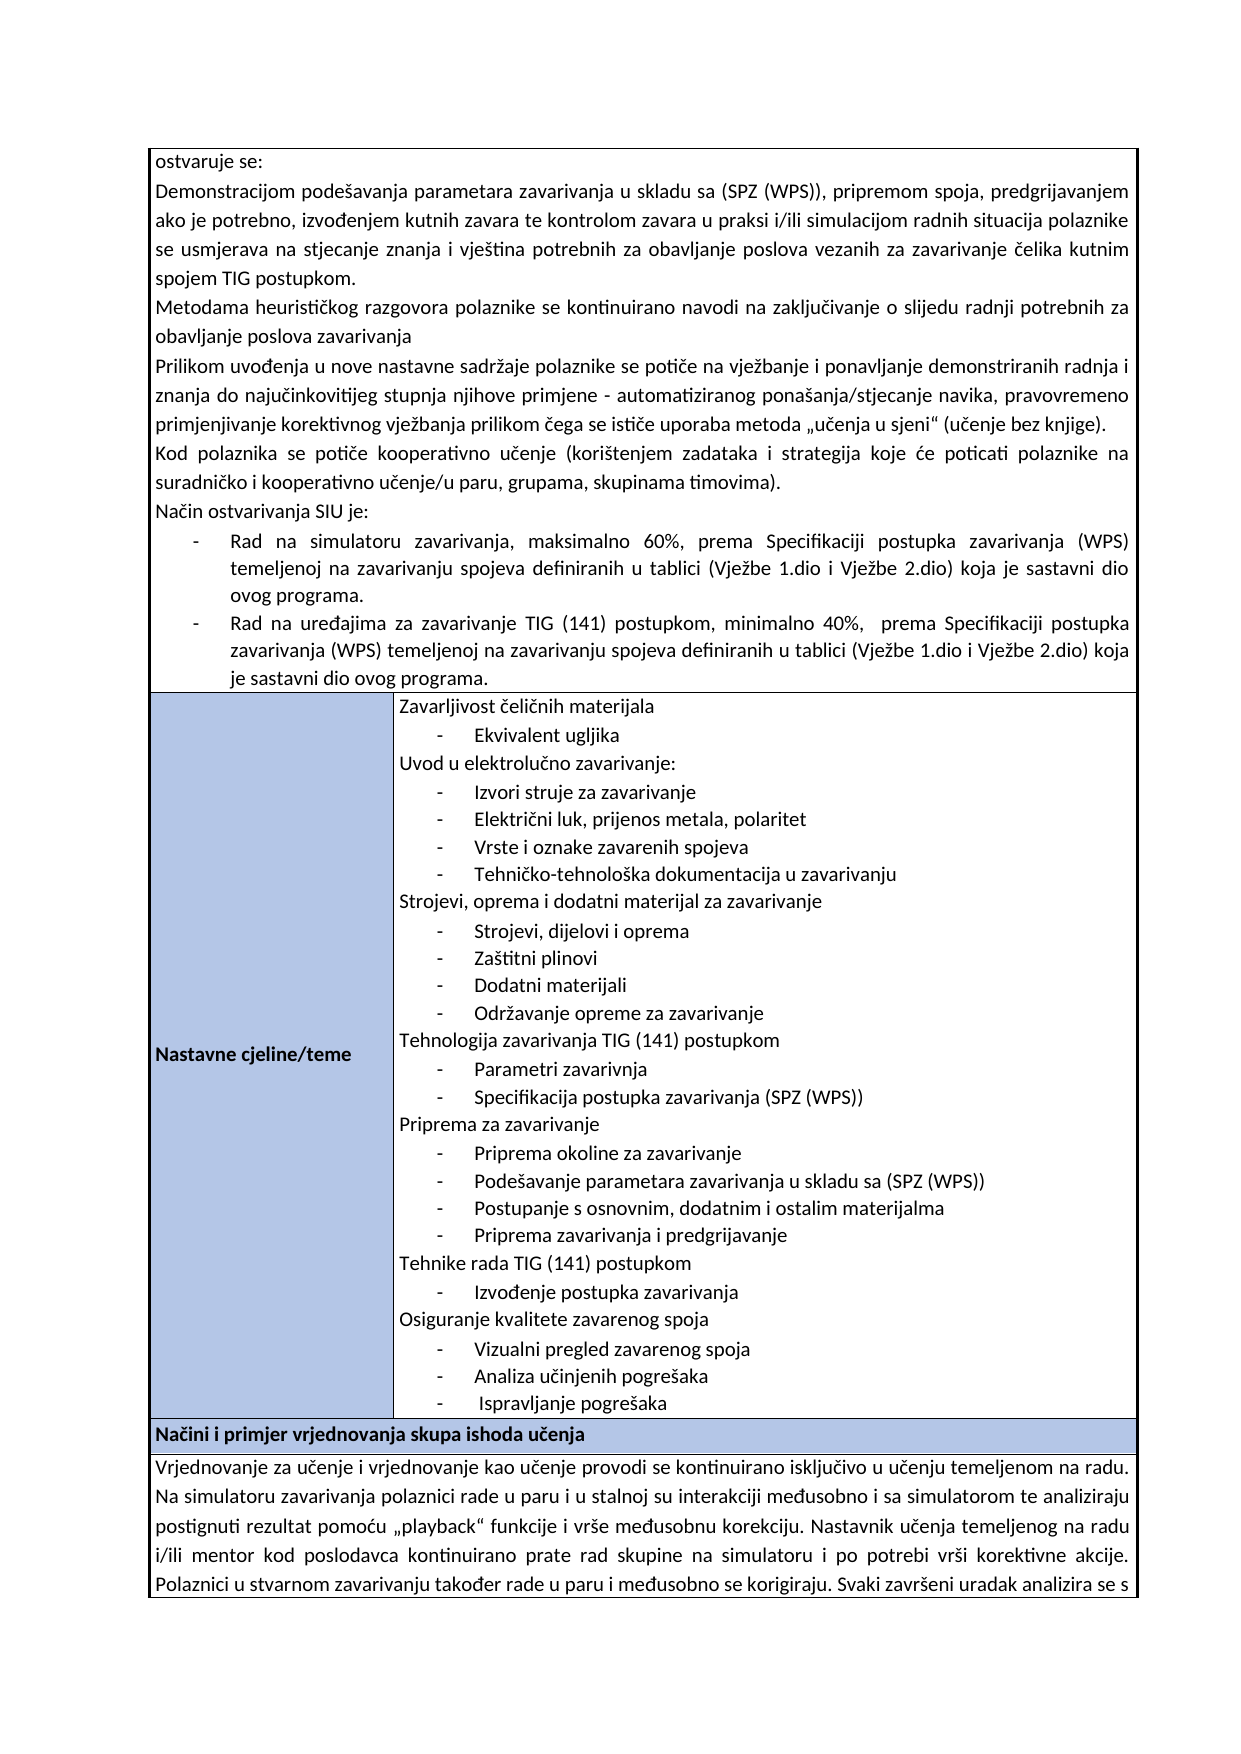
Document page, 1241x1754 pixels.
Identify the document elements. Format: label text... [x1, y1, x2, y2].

table_cell Zavarljivost čeličnih materijala Ekvivalent ugljika Uvod u elektrolučno zavarivanje: Izvori struje za zavarivanje Električni luk, prijenos metala, polaritet Vrste i oznake zavarenih spojeva Tehničko-tehnološka dokumentacija u zavarivanju Strojevi, oprema i dodatni materijal za zavarivanje Strojevi, dijelovi i oprema Zaštitni plinovi Dodatni materijali Održavanje opreme za zavarivanje Tehnologija zavarivanja TIG (141) postupkom Parametri zavarivnja Specifikacija postupka zavarivanja (SPZ (WPS)) Priprema za zavarivanje Priprema okoline za zavarivanje Podešavanje parametara zavarivanja u skladu sa (SPZ (WPS)) Postupanje s osnovnim, dodatnim i ostalim materijalma Priprema zavarivanja i predgrijavanje Tehnike rada TIG (141) postupkom Izvođenje postupka zavarivanja Osiguranje kvalitete zavarenog spoja Vizualni pregled zavarenog spoja Analiza učinjenih pogrešaka Ispravljanje pogrešaka [394, 693, 1136, 1418]
table_cell Nastavne cjeline/teme [151, 693, 393, 1418]
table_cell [151, 1455, 1136, 1597]
table_cell Načini i primjer vrjednovanja skupa ishoda učenja [151, 1419, 1136, 1453]
